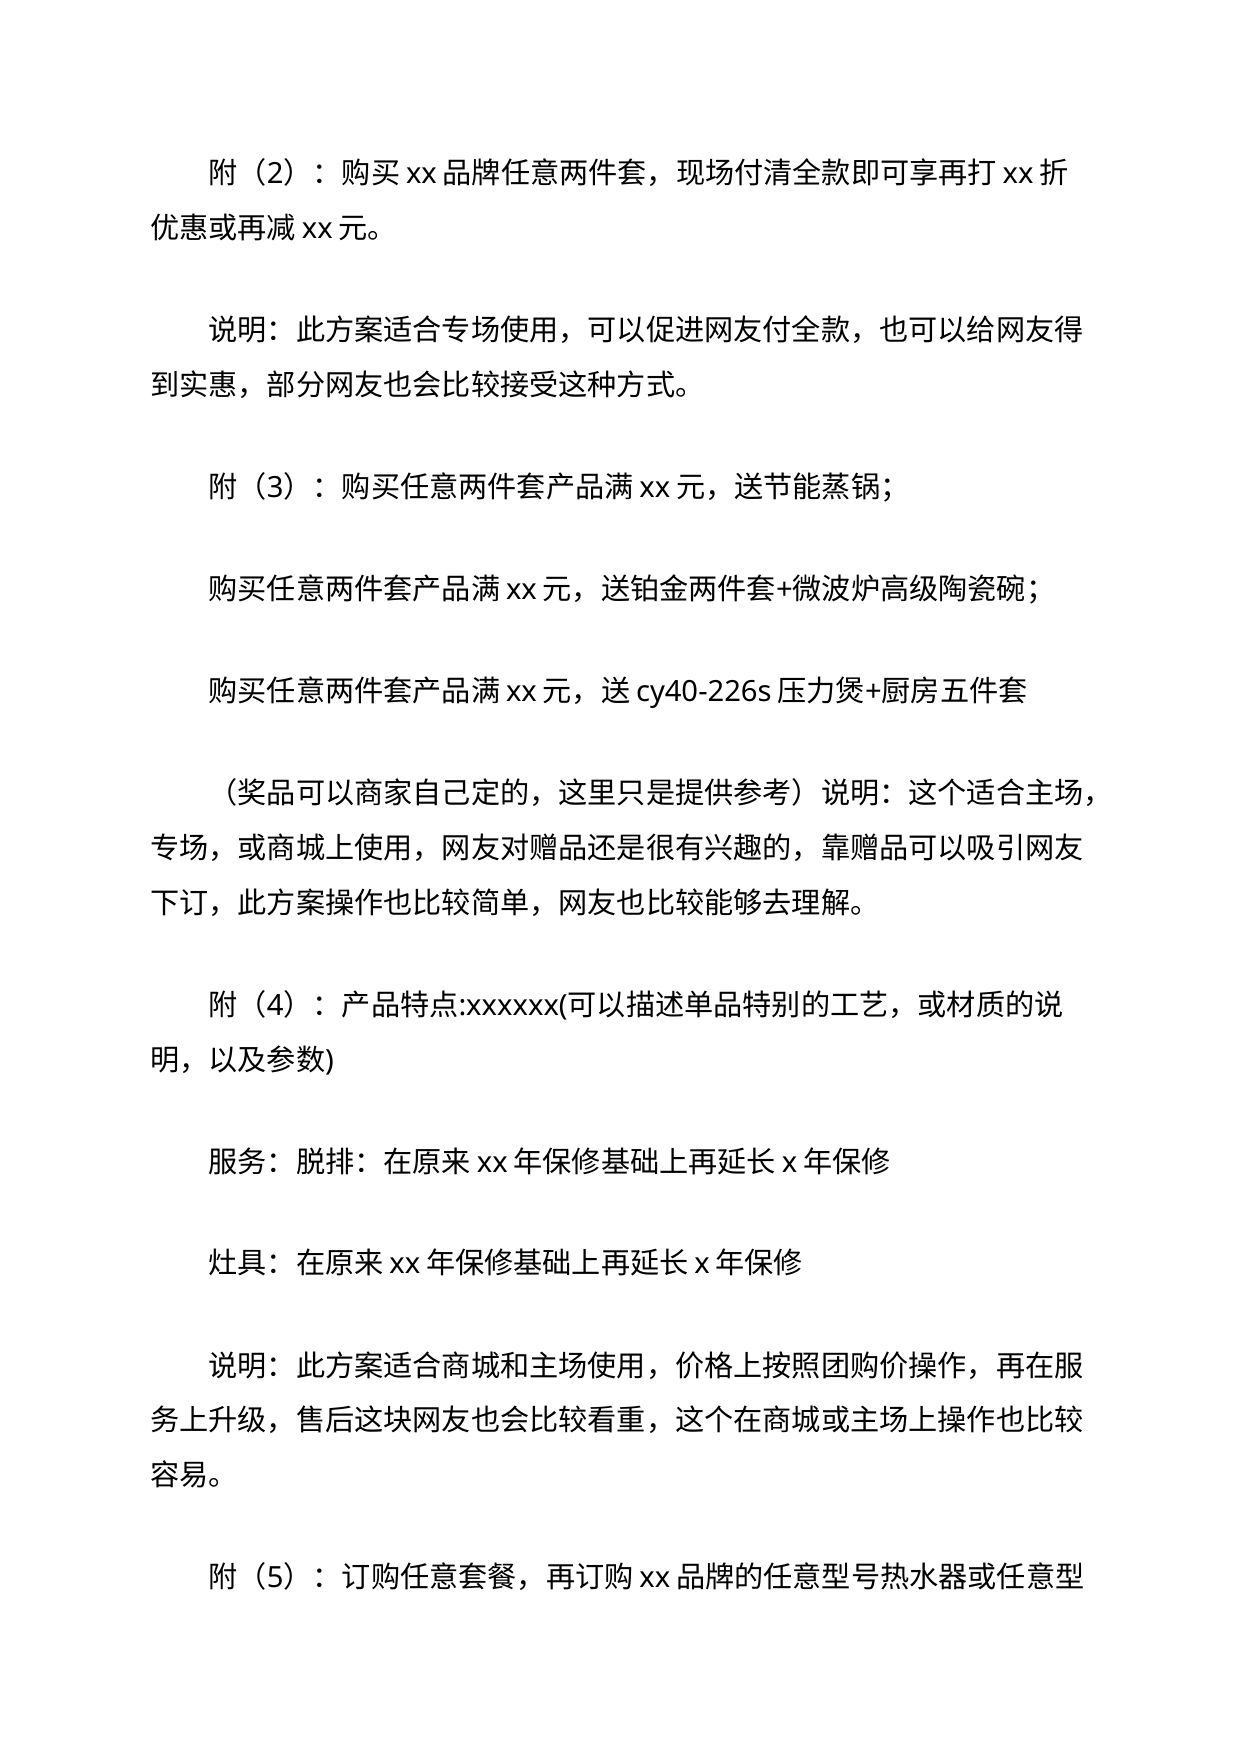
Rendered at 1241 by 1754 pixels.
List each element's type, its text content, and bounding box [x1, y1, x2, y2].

text （奖品可以商家自己定的，这里只是提供参考）说明：这个适合主场，专场，或商城上使用，网友对赠品还是很有兴趣的，靠赠品可以吸引网友下订，此方案操作也比较简单，网友也比较能够去理解。 [150, 769, 1090, 922]
text 说明：此方案适合专场使用，可以促进网友付全款，也可以给网友得到实惠，部分网友也会比较接受这种方式。 [150, 307, 1090, 404]
text 附（3）：购买任意两件套产品满xx元，送节能蒸锅； [150, 464, 1090, 506]
text 说明：此方案适合商城和主场使用，价格上按照团购价操作，再在服务上升级，售后这块网友也会比较看重，这个在商城或主场上操作也比较容易。 [150, 1342, 1090, 1494]
text 服务：脱排：在原来xx年保修基础上再延长x年保修 [150, 1138, 1090, 1181]
text 购买任意两件套产品满xx元，送cy40-226s压力煲+厨房五件套 [150, 668, 1090, 710]
text 购买任意两件套产品满xx元，送铂金两件套+微波炉高级陶瓷碗； [150, 566, 1090, 608]
text 灶具：在原来xx年保修基础上再延长x年保修 [150, 1240, 1090, 1282]
text 附（4）：产品特点:xxxxxx(可以描述单品特别的工艺，或材质的说明，以及参数) [150, 981, 1090, 1078]
text 附（2）：购买xx品牌任意两件套，现场付清全款即可享再打xx折优惠或再减xx元。 [150, 150, 1090, 247]
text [150, 1554, 1090, 1596]
